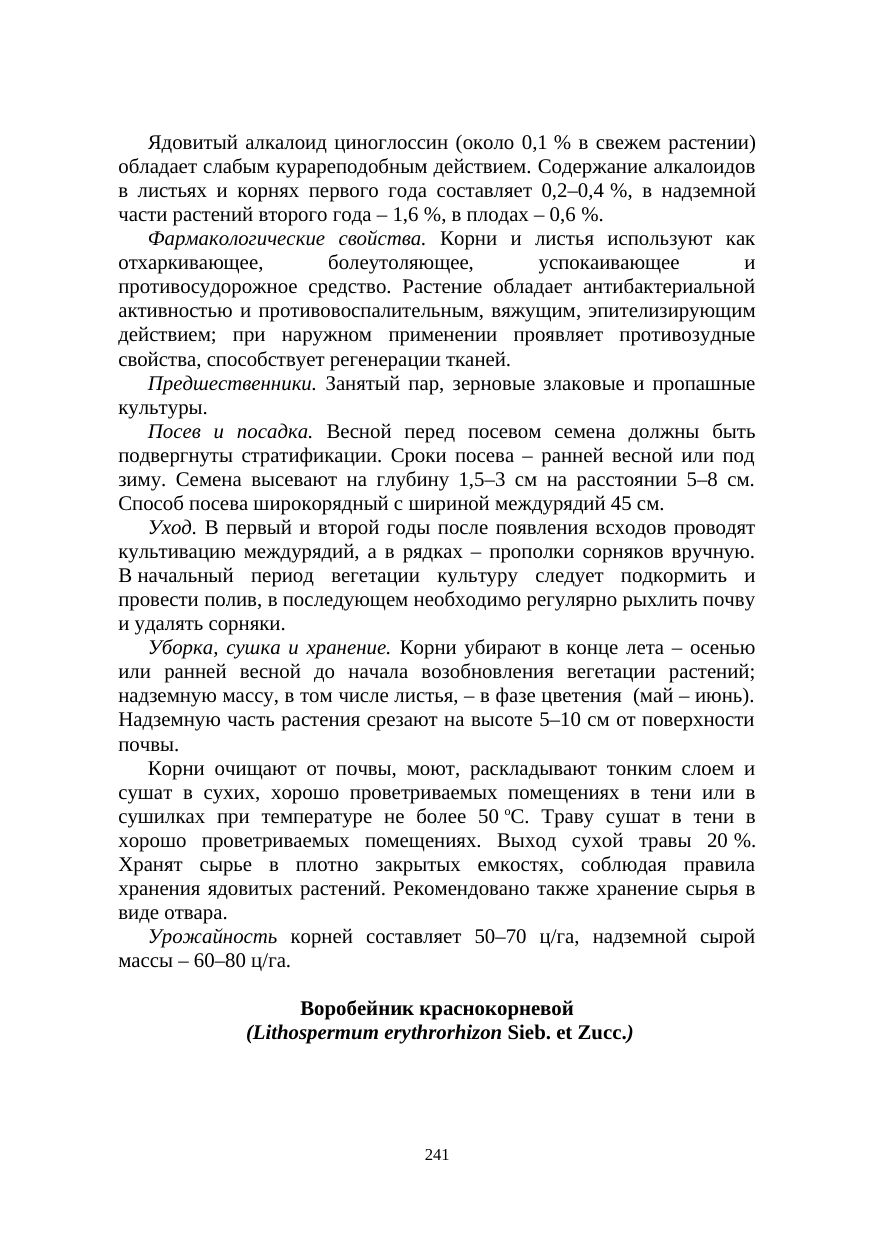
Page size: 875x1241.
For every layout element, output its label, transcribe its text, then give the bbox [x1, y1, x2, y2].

text (Lithospermum erythrorhizon Sieb. et Zucc.) [118, 1020, 756, 1044]
text Посев и посадка. Весной перед посевом семена должны быть подвергнуты стратификации. Сроки посева – ранней весной или под зиму. Семена высевают на глубину 1,5– на расстоянии 5–. Способ посева широкорядный с шириной междурядий . [118, 419, 756, 515]
text Уход. В первый и второй годы после появления всходов проводят культивацию междурядий, а в рядках – прополки сорняков вручную. В начальный период вегетации культуру следует подкормить и провести полив, в последующем необходимо регулярно рыхлить почву и удалять сорняки. [118, 515, 756, 635]
text Предшественники. Занятый пар, зерновые злаковые и пропашные культуры. [118, 371, 756, 419]
text Корни очищают от почвы, моют, раскладывают тонким слоем и сушат в сухих, хорошо проветриваемых помещениях в тени или в сушилках при температуре не более 50 оС. Траву сушат в тени в хорошо проветриваемых помещениях. Выход сухой травы 20 %. Хранят сырье в плотно закрытых емкостях, соблюдая правила хранения ядовитых растений. Рекомендовано также хранение сырья в виде отвара. [118, 756, 756, 924]
text Уборка, сушка и хранение. Корни убирают в конце лета – осенью или ранней весной до начала возобновления вегетации растений; надземную массу, в том числе листья, – в фазе цветения (май – июнь). Надземную часть растения срезают на высоте 5– от поверхности почвы. [118, 635, 756, 756]
text Фармакологические свойства. Корни и листья используют как отхаркивающее, болеутоляющее, успокаивающее и противосудорожное средство. Растение обладает антибактериальной активностью и противовоспалительным, вяжущим, эпителизирующим действием; при наружном применении проявляет противозудные свойства, способствует регенерации тканей. [118, 226, 756, 371]
text Урожайность корней составляет 50–70 ц/га, надземной сырой массы – 60–80 ц/га. [118, 924, 756, 972]
text Ядовитый алкалоид циноглоссин (около 0,1 % в свежем растении) обладает слабым курареподобным действием. Содержание алкалоидов в листьях и корнях первого года составляет 0,2–0,4 %, в надземной части растений второго года – 1,6 %, в плодах – 0,6 %. [118, 130, 756, 226]
text Воробейник краснокорневой [118, 996, 756, 1020]
